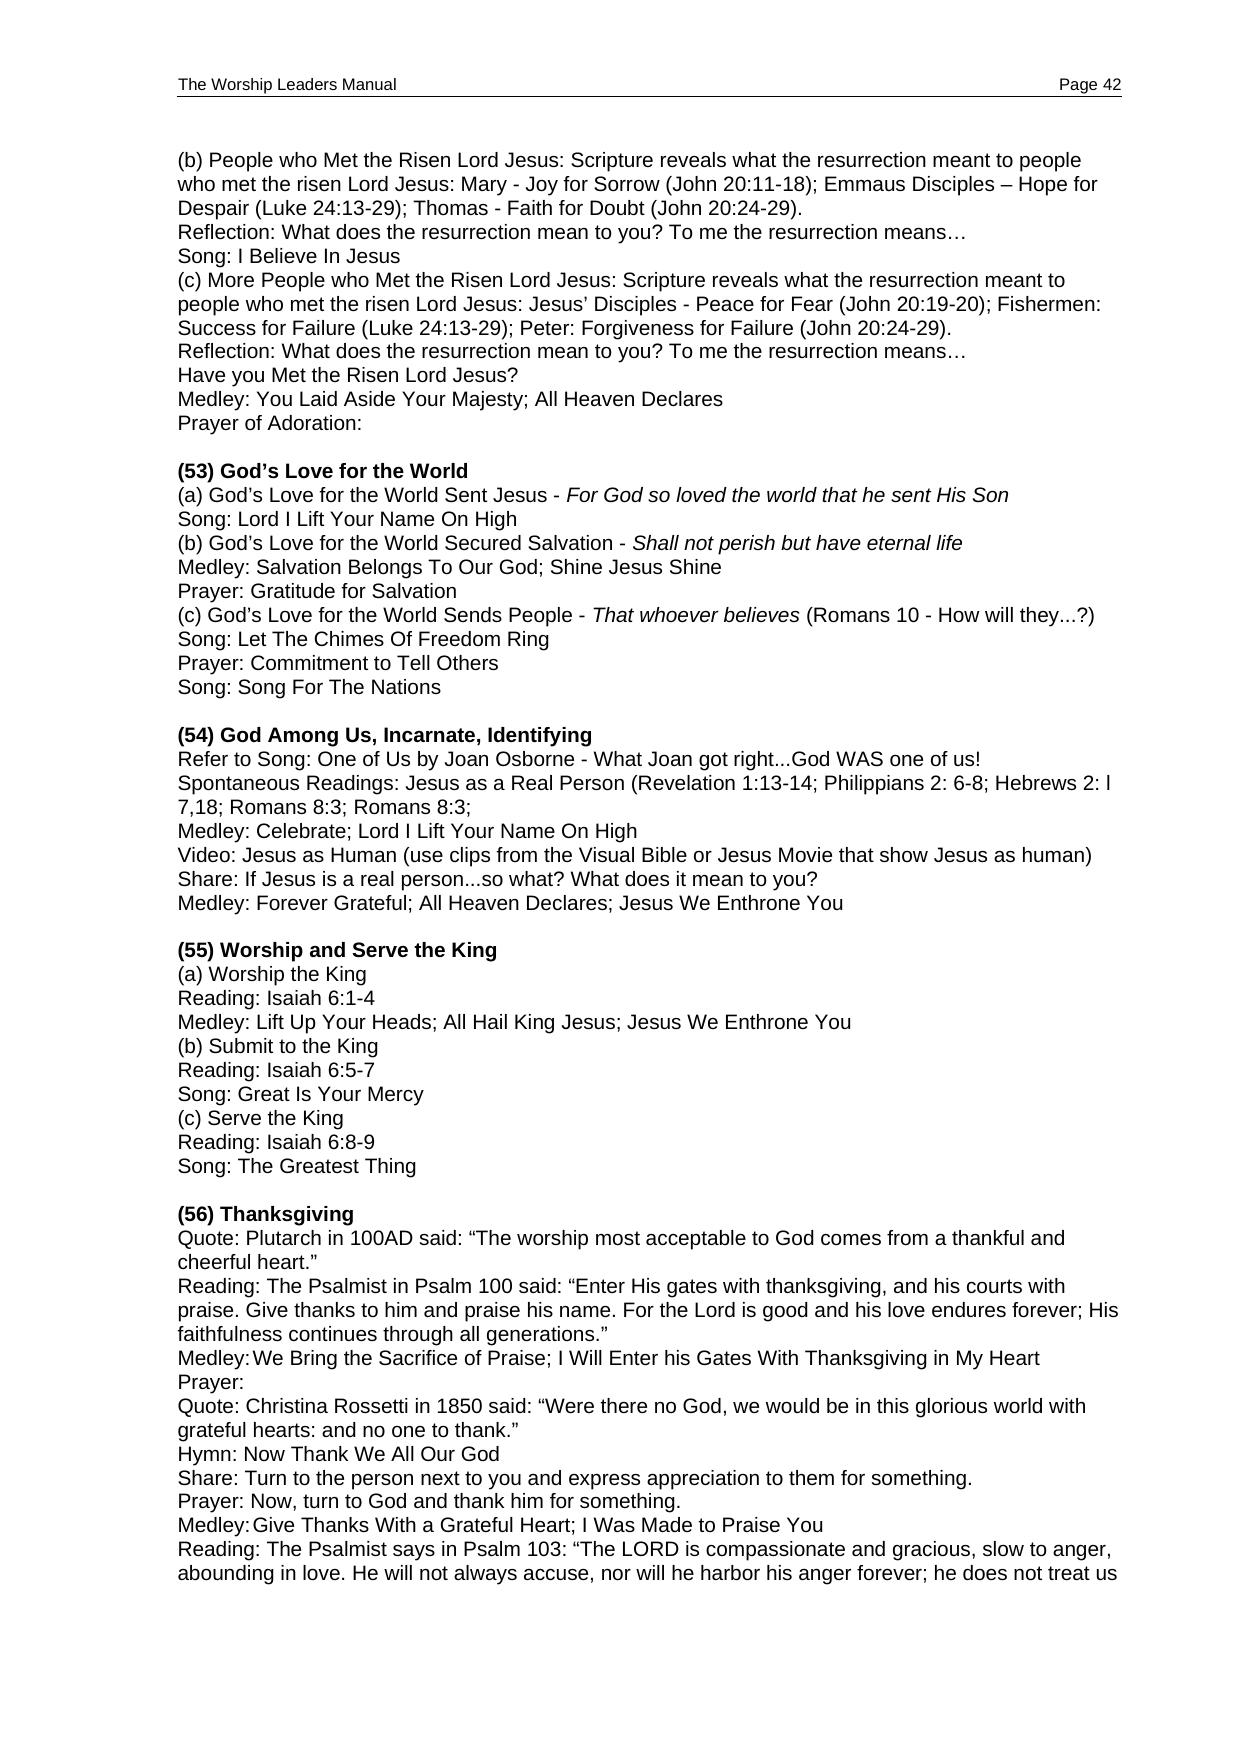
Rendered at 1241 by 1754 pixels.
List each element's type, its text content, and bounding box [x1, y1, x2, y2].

text Reading: Isaiah 6:5-7 [177, 1058, 1122, 1082]
text Quote: Christina Rossetti in 1850 said: “Were there no God, we would be in this glorious world with grateful hearts: and no one to thank.” [177, 1393, 1122, 1441]
text Reading: Isaiah 6:8-9 [177, 1130, 1122, 1154]
text Refer to Song: One of Us by Joan Osborne - What Joan got right...God WAS one of us! [177, 747, 1122, 771]
text Quote: Plutarch in 100AD said: “The worship most acceptable to God comes from a thankful and cheerful heart.” [177, 1226, 1122, 1274]
text Reflection: What does the resurrection mean to you? To me the resurrection means… [177, 339, 1122, 363]
text Song: Song For The Nations [177, 675, 1122, 699]
text Medley: You Laid Aside Your Majesty; All Heaven Declares [177, 387, 1122, 411]
text Song: I Believe In Jesus [177, 243, 1122, 267]
text Medley: Celebrate; Lord I Lift Your Name On High [177, 818, 1122, 842]
text (c) Serve the King [177, 1106, 1122, 1130]
text Prayer of Adoration: [177, 411, 1122, 435]
text Medley: We Bring the Sacrifice of Praise; I Will Enter his Gates With Thanksgiving in My Heart [177, 1346, 1122, 1369]
text Reading: Isaiah 6:1-4 [177, 986, 1122, 1010]
text (c) More People who Met the Risen Lord Jesus: Scripture reveals what the resurrection meant to people who met the risen Lord Jesus: Jesus’ Disciples - Peace for Fear (John 20:19-20); Fishermen: Success for Failure (Luke 24:13-29); Peter: Forgiveness for Failure (John 20:24-29). [177, 267, 1122, 339]
text Prayer: Now, turn to God and thank him for something. [177, 1489, 1122, 1513]
text Song: The Greatest Thing [177, 1154, 1122, 1178]
text Medley: Give Thanks With a Grateful Heart; I Was Made to Praise You [177, 1513, 1122, 1537]
text Prayer: Gratitude for Salvation [177, 579, 1122, 603]
text (54) God Among Us, Incarnate, Identifying [177, 723, 1122, 747]
text (c) God’s Love for the World Sends People - That whoever believes (Romans 10 - How will they...?) [177, 603, 1122, 627]
text (b) Submit to the King [177, 1034, 1122, 1058]
text Song: Great Is Your Mercy [177, 1082, 1122, 1106]
text Share: If Jesus is a real person...so what? What does it mean to you? [177, 866, 1122, 890]
text (a) God’s Love for the World Sent Jesus - For God so loved the world that he sent His Son [177, 483, 1122, 507]
text Spontaneous Readings: Jesus as a Real Person (Revelation 1:13-14; Philippians 2: 6-8; Hebrews 2: l 7,18; Romans 8:3; Romans 8:3; [177, 771, 1122, 818]
text Hymn: Now Thank We All Our God [177, 1441, 1122, 1465]
text (b) God’s Love for the World Secured Salvation - Shall not perish but have eternal life [177, 531, 1122, 555]
text Song: Lord I Lift Your Name On High [177, 507, 1122, 531]
text Prayer: Commitment to Tell Others [177, 651, 1122, 675]
text Have you Met the Risen Lord Jesus? [177, 363, 1122, 387]
text Song: Let The Chimes Of Freedom Ring [177, 627, 1122, 651]
text Reading: The Psalmist in Psalm 100 said: “Enter His gates with thanksgiving, and his courts with praise. Give thanks to him and praise his name. For the Lord is good and his love endures forever; His faithfulness continues through all generations.” [177, 1274, 1122, 1346]
text Medley: Lift Up Your Heads; All Hail King Jesus; Jesus We Enthrone You [177, 1010, 1122, 1034]
text Reflection: What does the resurrection mean to you? To me the resurrection means… [177, 219, 1122, 243]
text (b) People who Met the Risen Lord Jesus: Scripture reveals what the resurrection meant to people who met the risen Lord Jesus: Mary - Joy for Sorrow (John 20:11-18); Emmaus Disciples – Hope for Despair (Luke 24:13-29); Thomas - Faith for Doubt (John 20:24-29). [177, 148, 1122, 219]
text (55) Worship and Serve the King [177, 938, 1122, 962]
text Share: Turn to the person next to you and express appreciation to them for something. [177, 1465, 1122, 1489]
text Medley: Forever Grateful; All Heaven Declares; Jesus We Enthrone You [177, 890, 1122, 914]
text (a) Worship the King [177, 962, 1122, 986]
text (53) God’s Love for the World [177, 459, 1122, 483]
text Video: Jesus as Human (use clips from the Visual Bible or Jesus Movie that show Jesus as human) [177, 842, 1122, 866]
text (56) Thanksgiving [177, 1202, 1122, 1226]
text Prayer: [177, 1369, 1122, 1393]
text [177, 1537, 1122, 1585]
text Medley: Salvation Belongs To Our God; Shine Jesus Shine [177, 555, 1122, 579]
